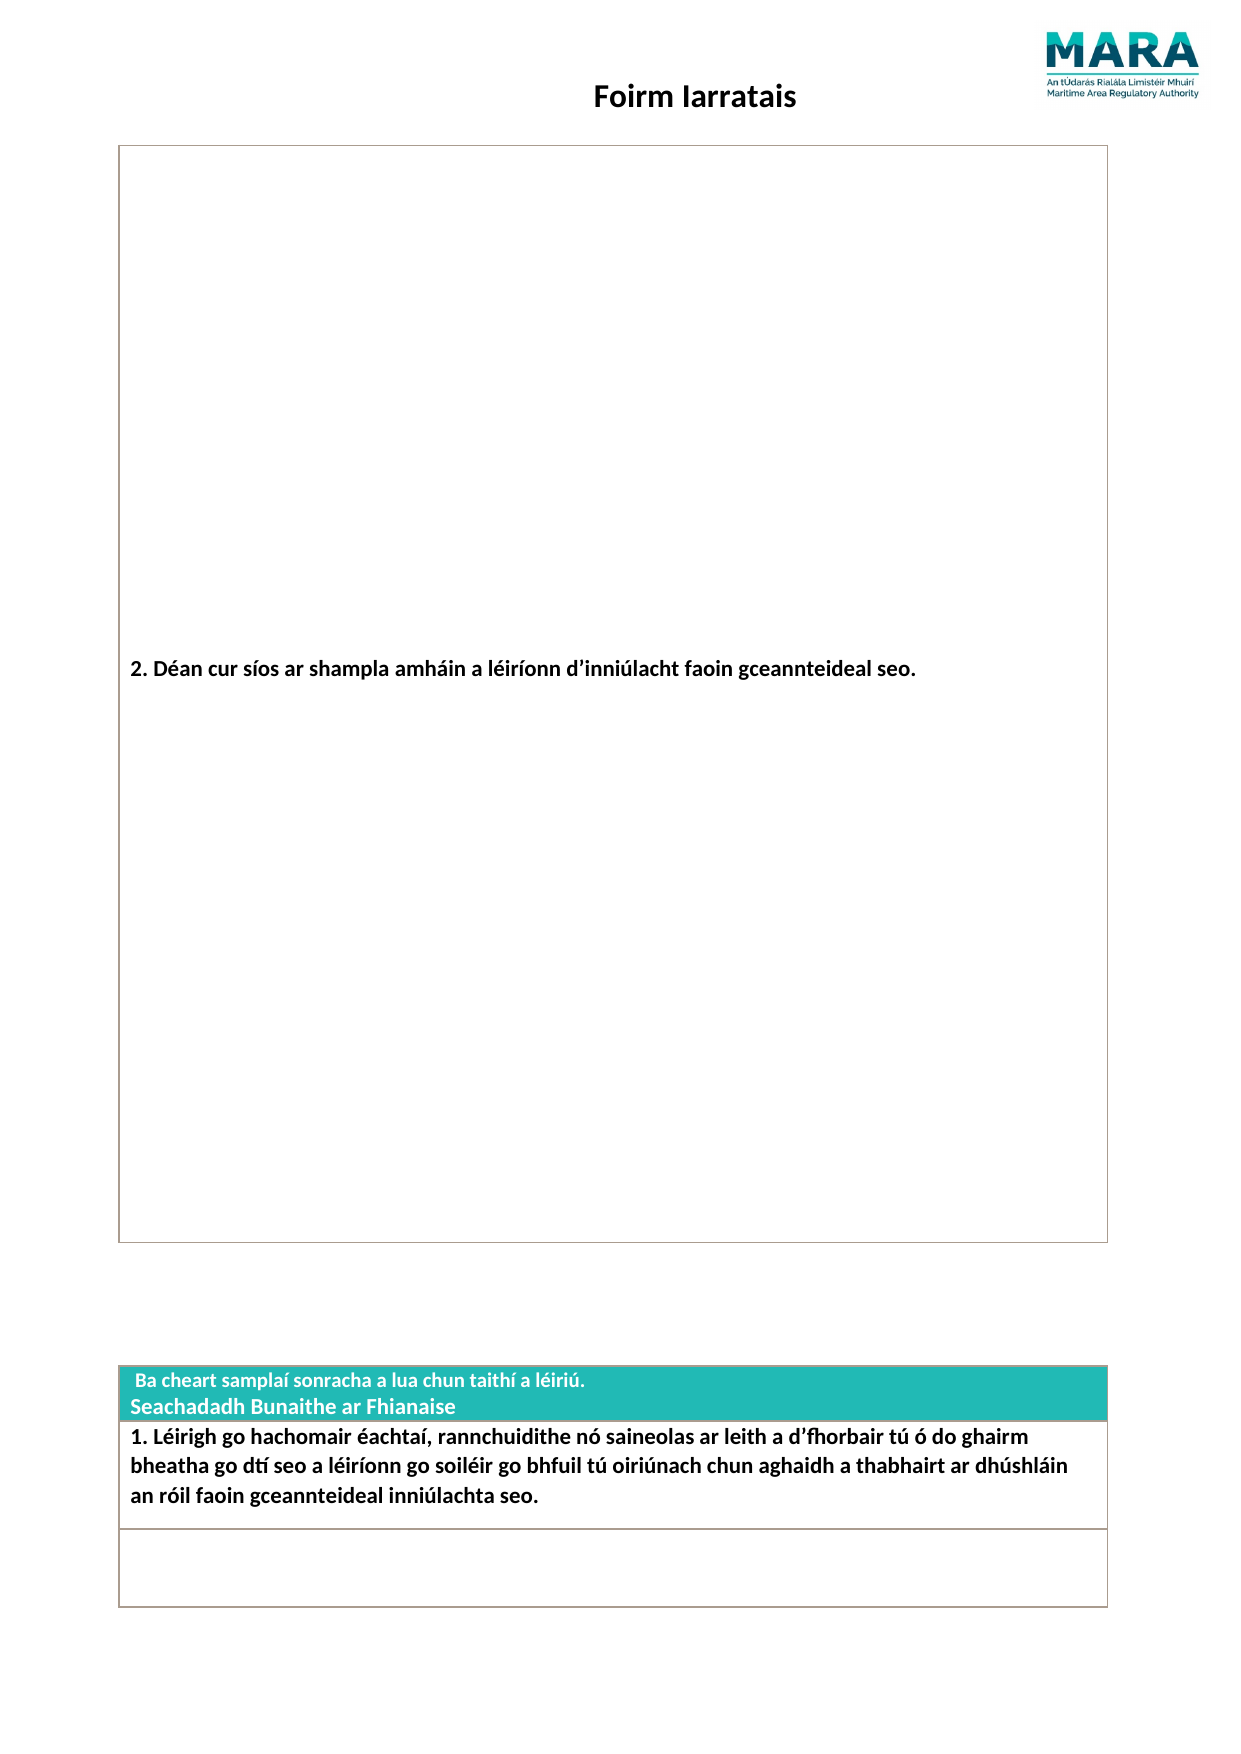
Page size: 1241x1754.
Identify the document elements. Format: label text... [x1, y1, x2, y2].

table_cell 1. Léirigh go hachomair éachtaí, rannchuidithe nó saineolas ar leith a d’fhorbair tú ó do ghairm bheatha go dtí seo a léiríonn go soiléir go bhfuil tú oiriúnach chun aghaidh a thabhairt ar dhúshláin an róil faoin gceannteideal inniúlachta seo. [120, 1422, 1107, 1528]
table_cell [120, 1530, 1107, 1606]
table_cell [120, 146, 1107, 1242]
table_header Ba cheart samplaí sonracha a lua chun taithí a léiriú. Seachadadh Bunaithe ar Fhianaise [120, 1367, 1107, 1420]
picture [1034, 20, 1211, 110]
